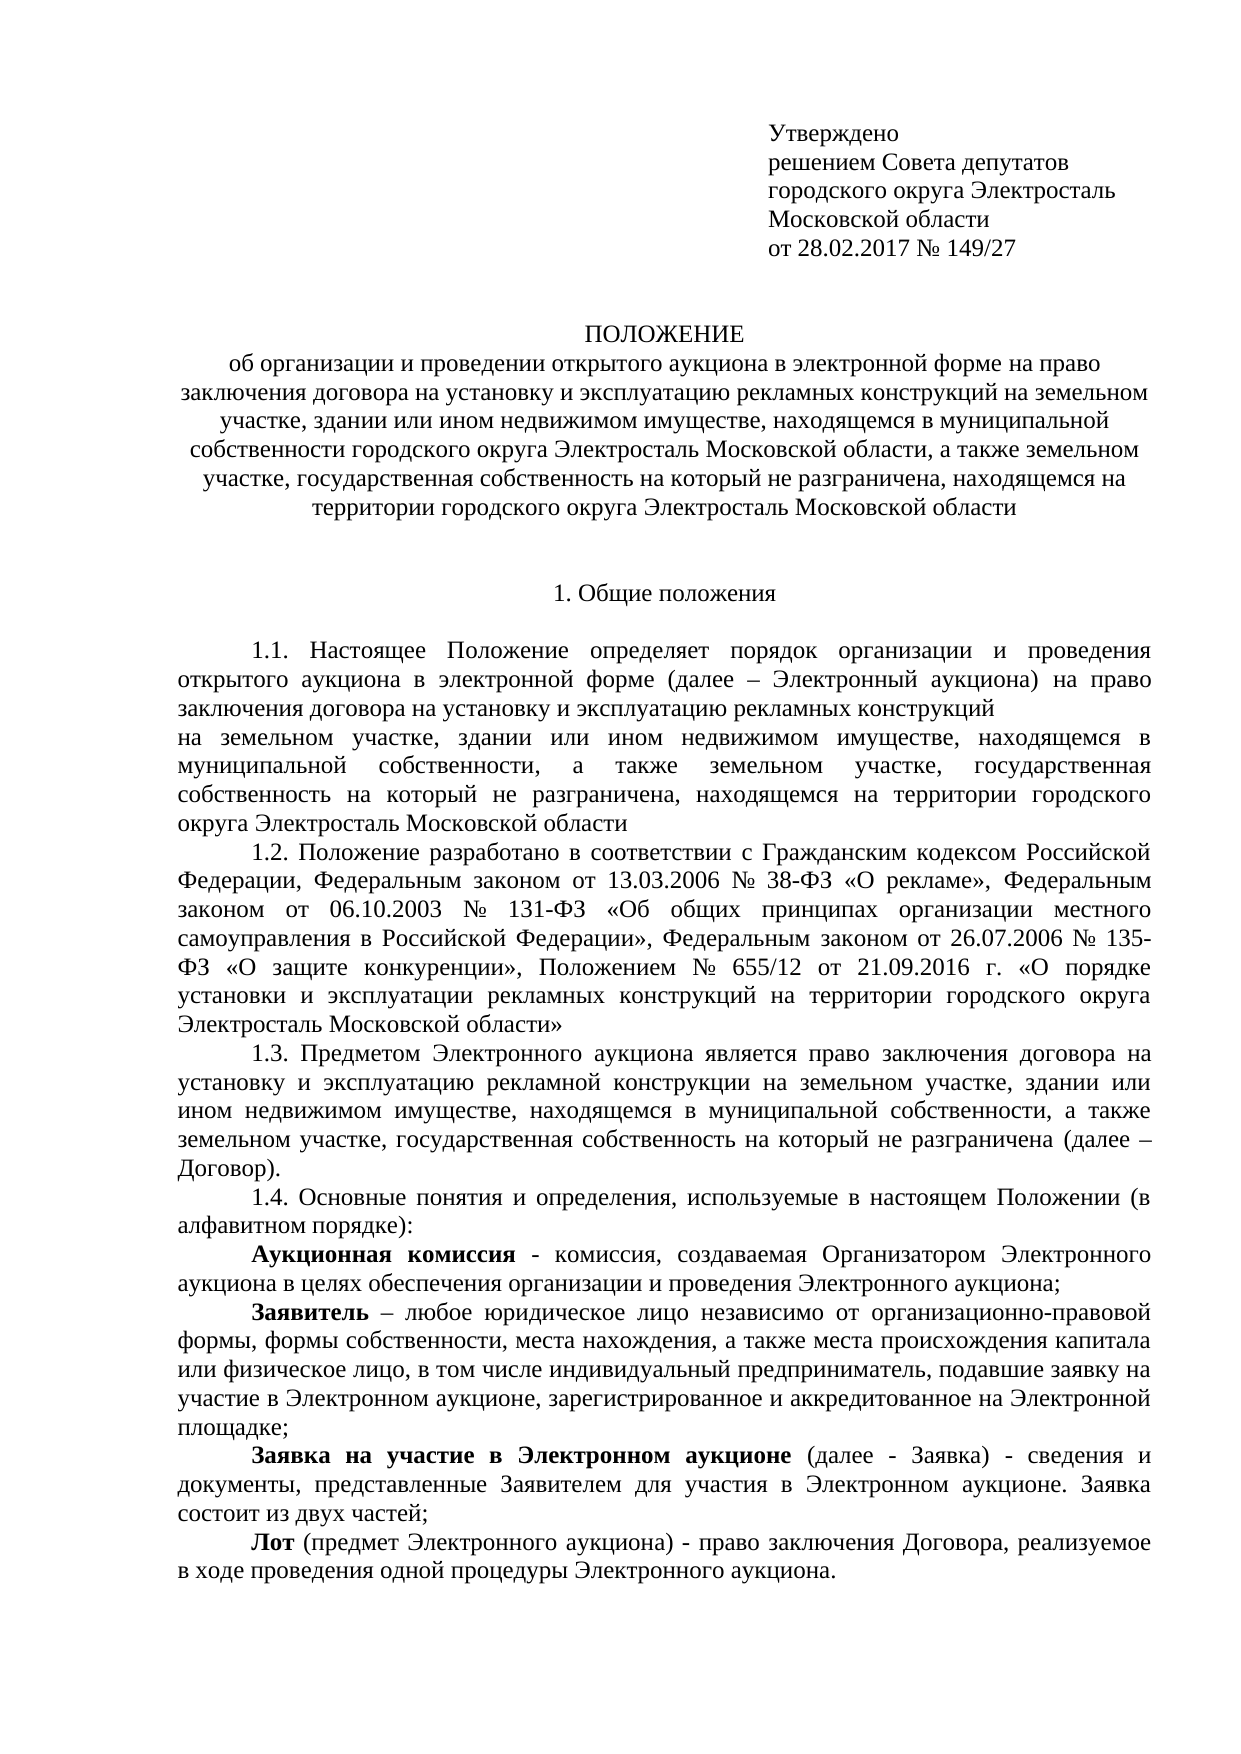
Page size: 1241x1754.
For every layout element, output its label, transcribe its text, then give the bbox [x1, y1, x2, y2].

text 1. Общие положения [177, 578, 1152, 607]
text об организации и проведении открытого аукциона в электронной форме на право заключения договора на установку и эксплуатацию рекламных конструкций на земельном участке, здании или ином недвижимом имуществе, находящемся в муниципальной собственности городского округа Электросталь Московской области, а также земельном участке, государственная собственность на который не разграничена, находящемся на территории городского округа Электросталь Московской области [177, 348, 1152, 521]
text решением Совета депутатов [768, 147, 1152, 176]
text 1.2. Положение разработано в соответствии с Гражданским кодексом Российской Федерации, Федеральным законом от 13.03.2006 № 38-ФЗ «О рекламе», Федеральным законом от 06.10.2003 № 131-ФЗ «Об общих принципах организации местного самоуправления в Российской Федерации», Федеральным законом от 26.07.2006 № 135-ФЗ «О защите конкуренции», Положением № 655/12 от 21.09.2016 г. «О порядке установки и эксплуатации рекламных конструкций на территории городского округа Электросталь Московской области» [177, 837, 1152, 1038]
text 1.4. Основные понятия и определения, используемые в настоящем Положении (в алфавитном порядке): [177, 1182, 1152, 1239]
text Московской области [768, 204, 1152, 233]
text ПОЛОЖЕНИЕ [177, 319, 1152, 348]
text городского округа Электросталь [768, 176, 1152, 204]
text 1.3. Предметом Электронного аукциона является право заключения договора на установку и эксплуатацию рекламной конструкции на земельном участке, здании или ином недвижимом имуществе, находящемся в муниципальной собственности, а также земельном участке, государственная собственность на который не разграничена (далее – Договор). [177, 1038, 1152, 1182]
text Аукционная комиссия - комиссия, создаваемая Организатором Электронного аукциона в целях обеспечения организации и проведения Электронного аукциона; [177, 1239, 1152, 1297]
text Заявитель – любое юридическое лицо независимо от организационно-правовой формы, формы собственности, места нахождения, а также места происхождения капитала или физическое лицо, в том числе индивидуальный предприниматель, подавшие заявку на участие в Электронном аукционе, зарегистрированное и аккредитованное на Электронной площадке; [177, 1297, 1152, 1441]
text от 28.02.2017 № 149/27 [768, 233, 1152, 262]
text 1.1. Настоящее Положение определяет порядок организации и проведения открытого аукциона в электронной форме (далее – Электронный аукциона) на право заключения договора на установку и эксплуатацию рекламных конструкций [177, 636, 1152, 722]
text Лот (предмет Электронного аукциона) - право заключения Договора, реализуемое в ходе проведения одной процедуры Электронного аукциона. [177, 1527, 1152, 1584]
text Заявка на участие в Электронном аукционе (далее - Заявка) - сведения и документы, представленные Заявителем для участия в Электронном аукционе. Заявка состоит из двух частей; [177, 1441, 1152, 1527]
text на земельном участке, здании или ином недвижимом имуществе, находящемся в муниципальной собственности, а также земельном участке, государственная собственность на который не разграничена, находящемся на территории городского округа Электросталь Московской области [177, 722, 1152, 837]
text Утверждено [768, 118, 1152, 147]
